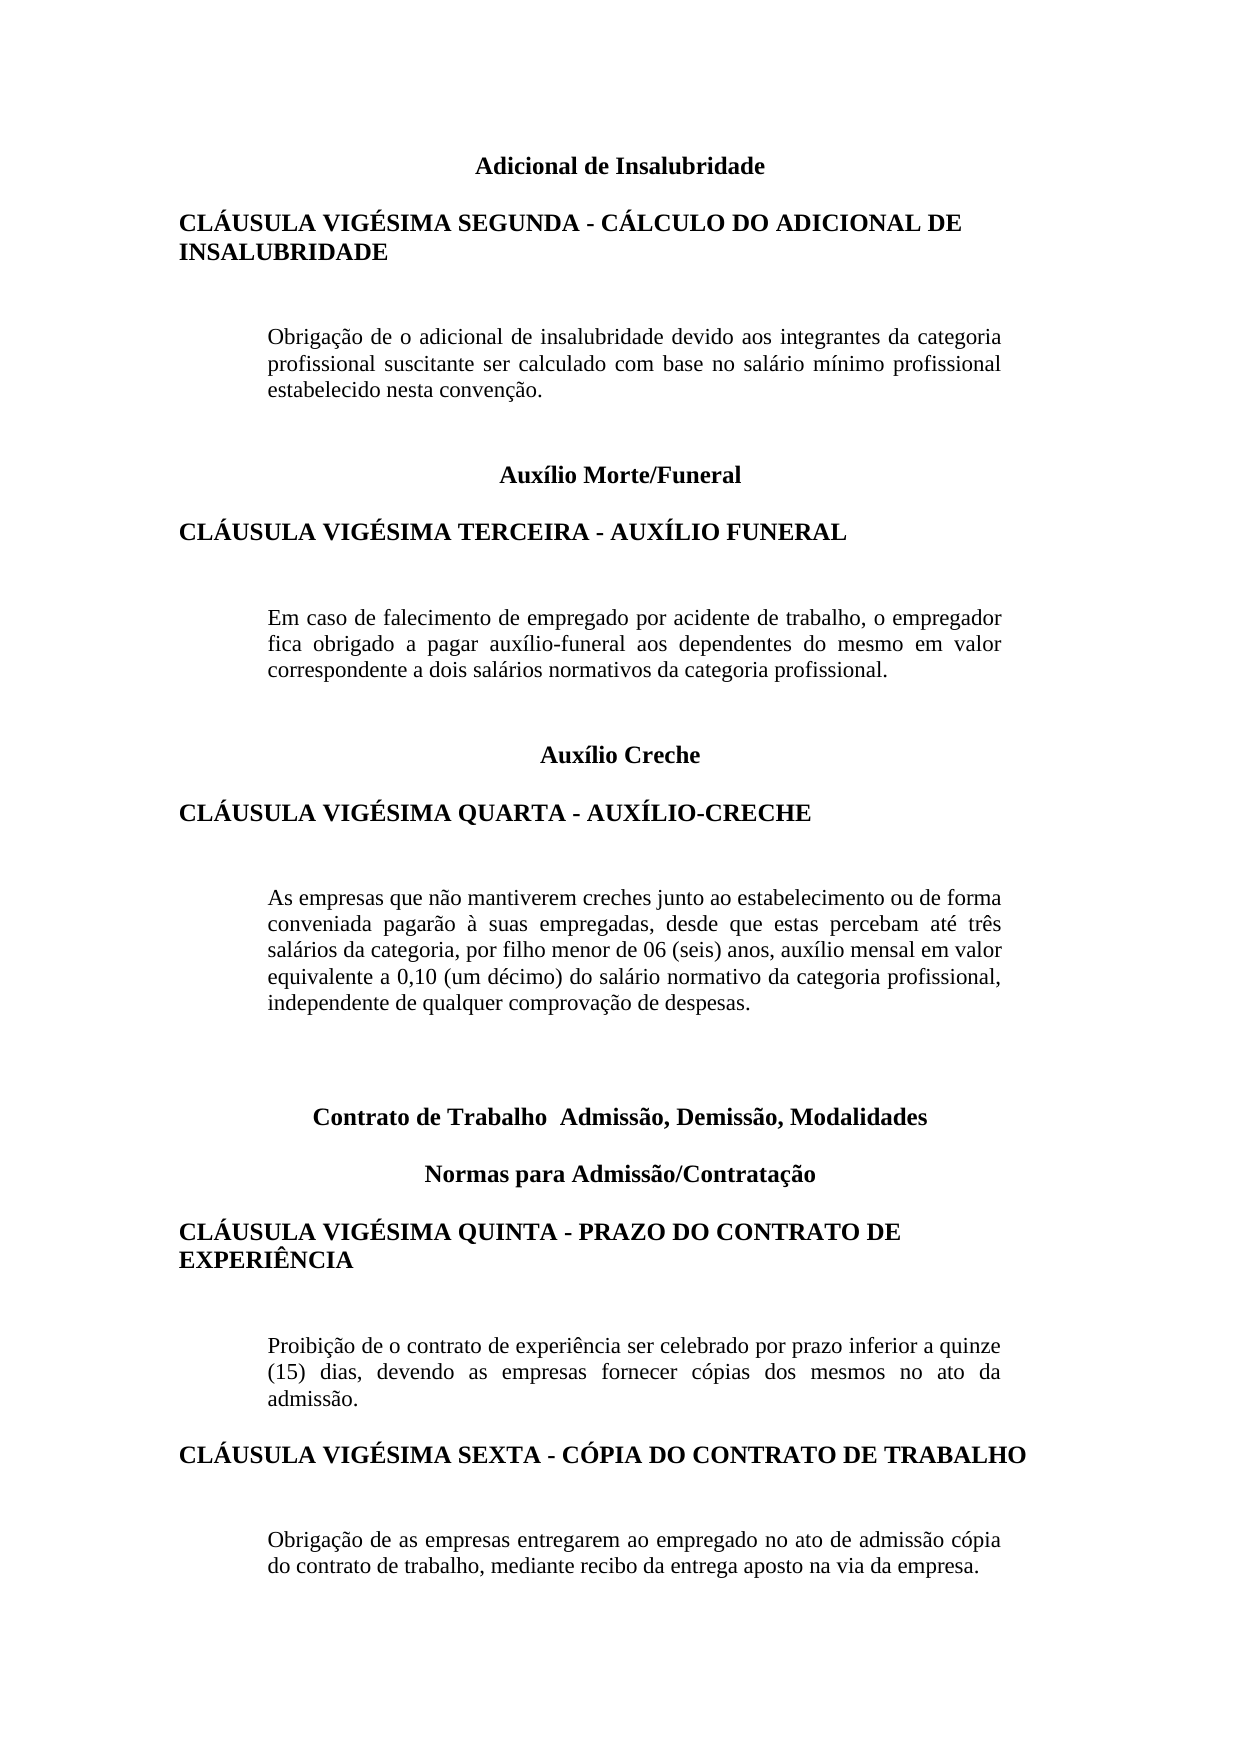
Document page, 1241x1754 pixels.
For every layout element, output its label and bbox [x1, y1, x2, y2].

table_cell [176, 148, 1052, 1582]
